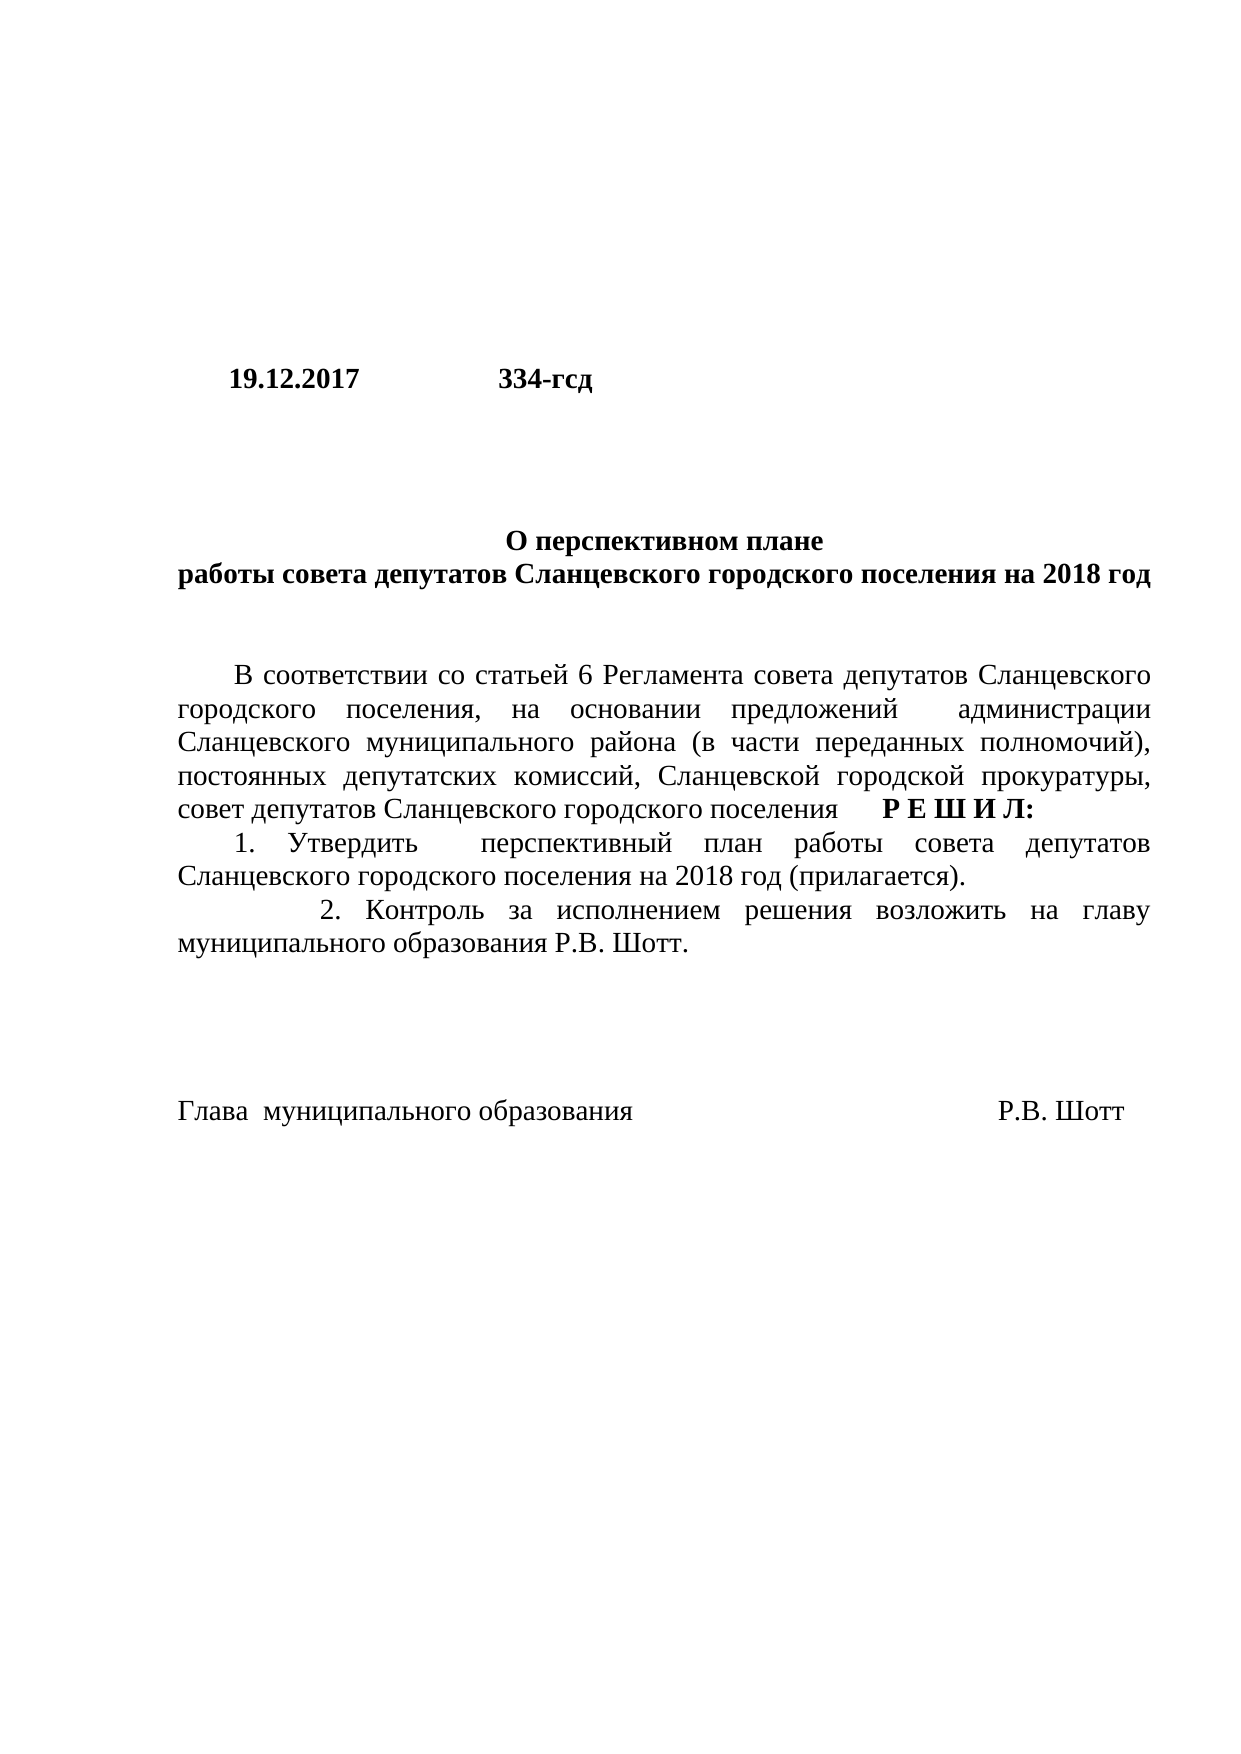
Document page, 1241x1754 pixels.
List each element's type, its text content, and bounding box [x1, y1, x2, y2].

text 2. Контроль за исполнением решения возложить на главу муниципального образования Р.В. Шотт. [177, 892, 1152, 959]
text 19.12.2017 334-гсд [118, 361, 1152, 394]
text работы совета депутатов Сланцевского городского поселения на 2018 год [177, 557, 1152, 590]
text О перспективном плане [177, 523, 1152, 557]
text Глава муниципального образования Р.В. Шотт [177, 1093, 1152, 1127]
text В соответствии со статьей 6 Регламента совета депутатов Сланцевского городского поселения, на основании предложений администрации Сланцевского муниципального района (в части переданных полномочий), постоянных депутатских комиссий, Сланцевской городской прокуратуры, совет депутатов Сланцевского городского поселения Р Е Ш И Л: [177, 657, 1152, 825]
text 1. Утвердить перспективный план работы совета депутатов Сланцевского городского поселения на 2018 год (прилагается). [177, 825, 1152, 892]
